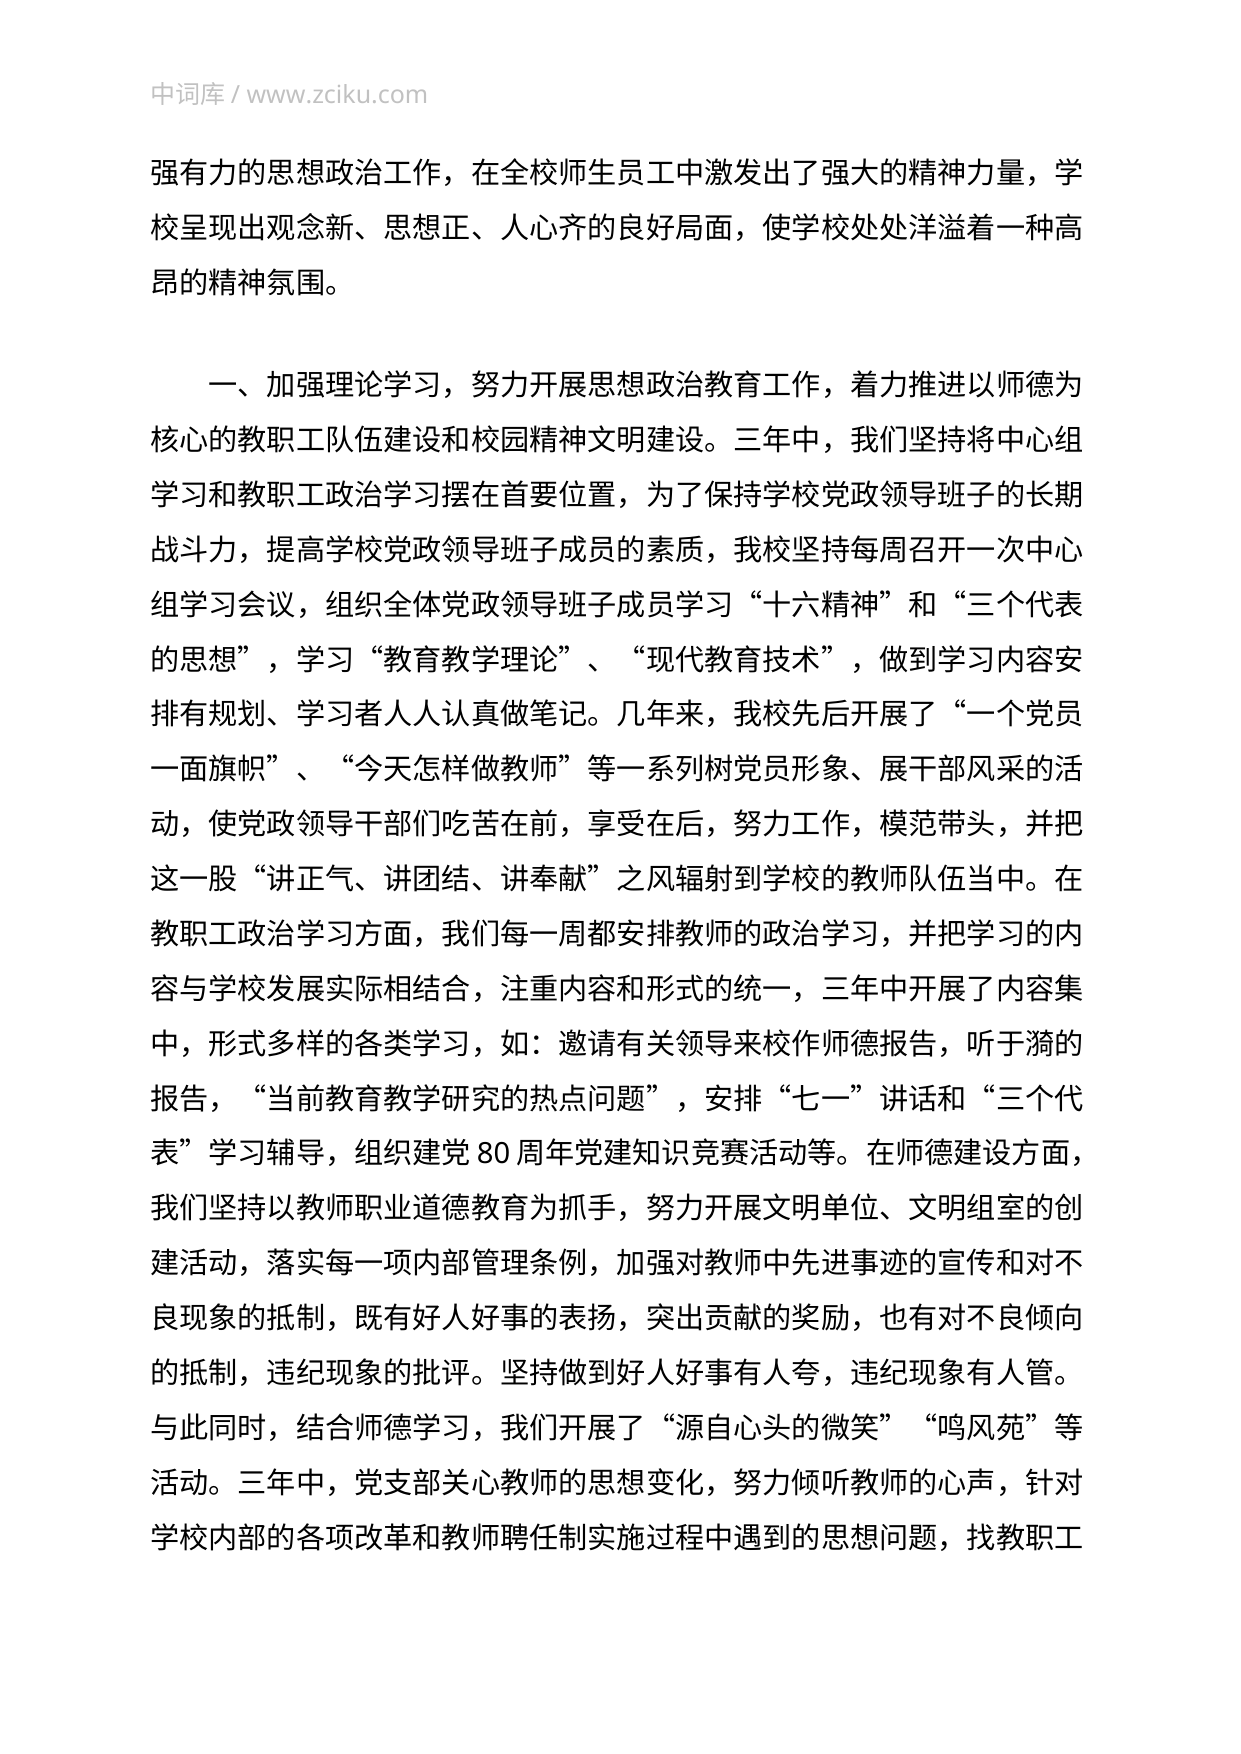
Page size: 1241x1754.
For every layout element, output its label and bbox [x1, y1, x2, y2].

text [150, 150, 1090, 302]
text [150, 362, 1090, 1557]
